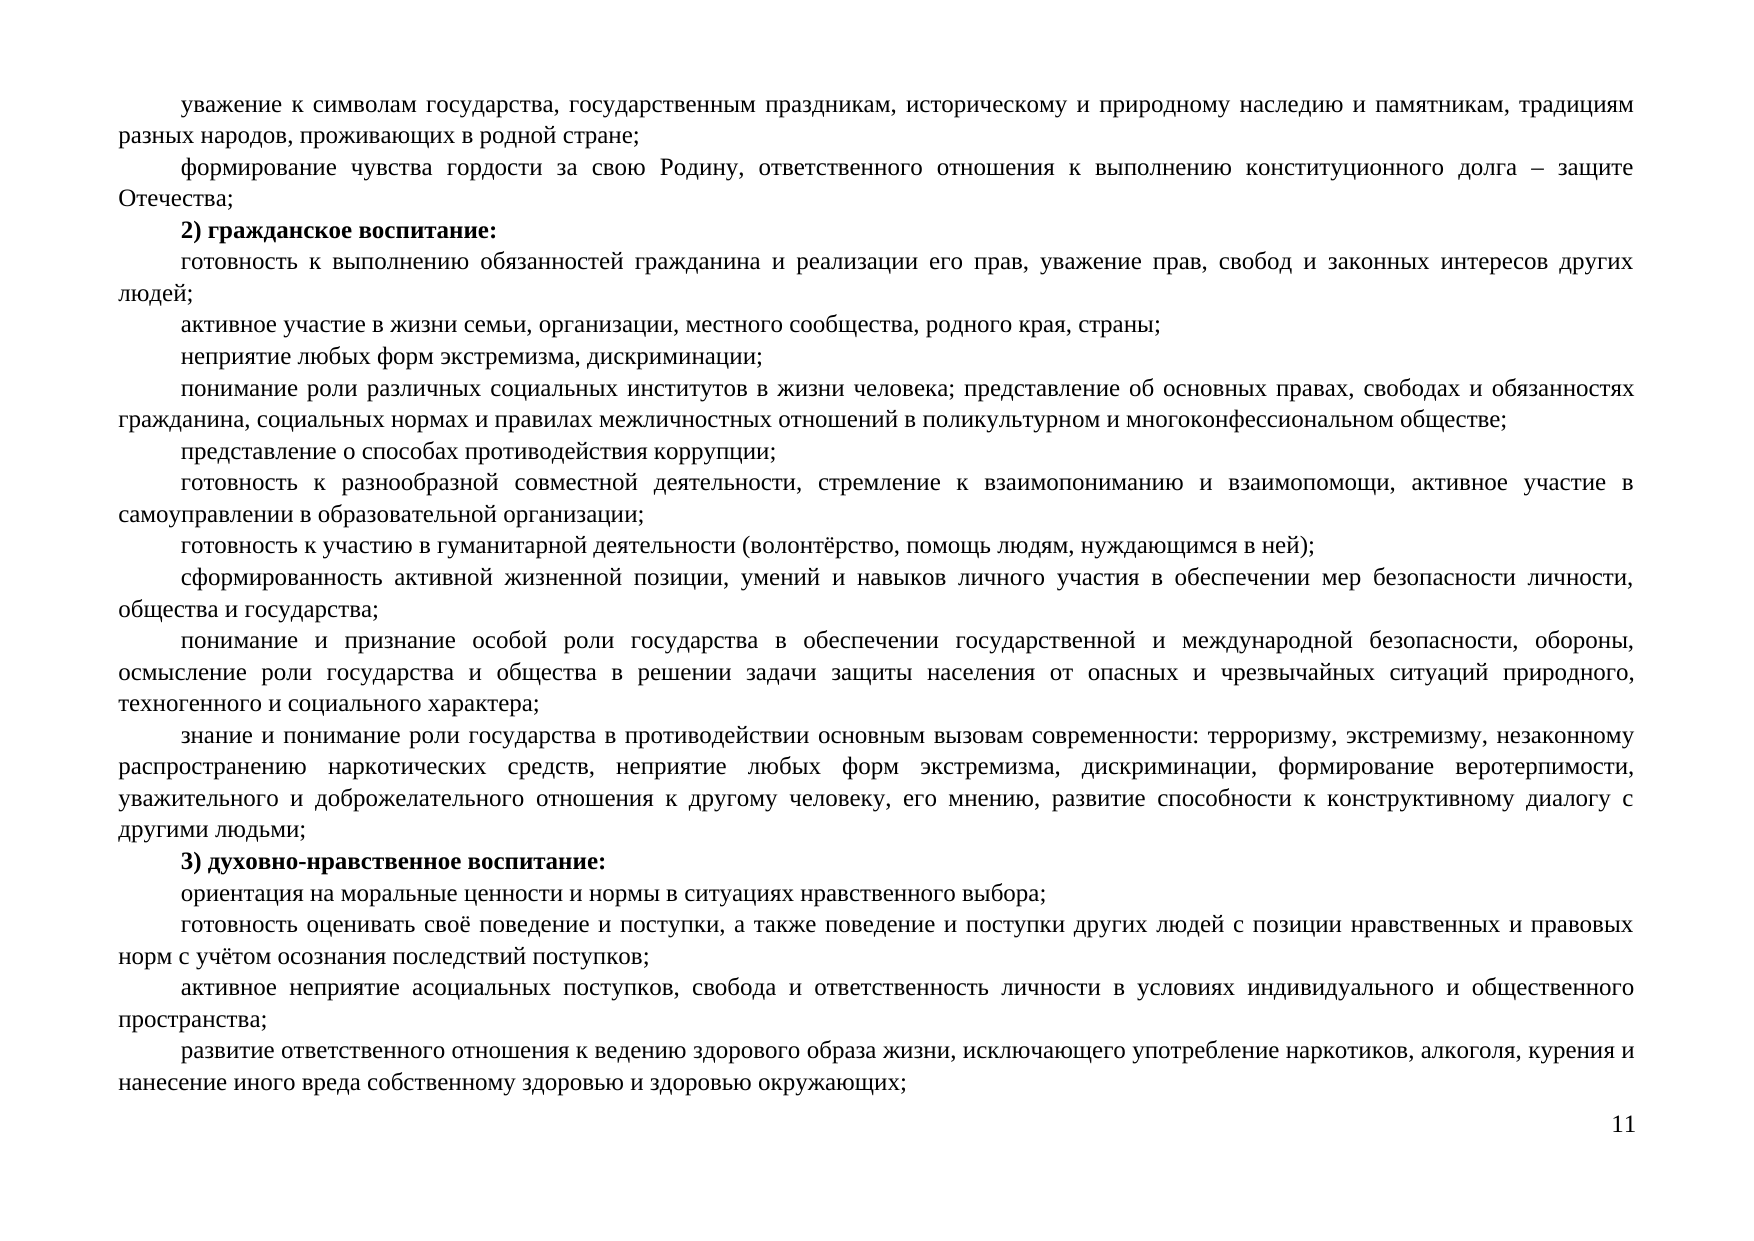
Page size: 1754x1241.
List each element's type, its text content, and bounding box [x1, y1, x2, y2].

text знание и понимание роли государства в противодействии основным вызовам современности: терроризму, экстремизму, незаконному распространению наркотических средств, неприятие любых форм экстремизма, дискриминации, формирование веротерпимости, уважительного и доброжелательного отношения к другому человеку, его мнению, развитие способности к конструктивному диалогу с другими людьми; [118, 720, 1636, 843]
text формирование чувства гордости за свою Родину, ответственного отношения к выполнению конституционного долга – защите Отечества; [118, 152, 1636, 212]
text готовность оценивать своё поведение и поступки, а также поведение и поступки других людей с позиции нравственных и правовых норм с учётом осознания последствий поступков; [118, 909, 1636, 969]
text ориентация на моральные ценности и нормы в ситуациях нравственного выбора; [118, 878, 1636, 906]
text 2) гражданское воспитание: [118, 215, 1636, 244]
text 3) духовно-нравственное воспитание: [118, 846, 1636, 875]
text готовность к выполнению обязанностей гражданина и реализации его прав, уважение прав, свобод и законных интересов других людей; [118, 246, 1636, 307]
text представление о способах противодействия коррупции; [118, 436, 1636, 464]
text понимание и признание особой роли государства в обеспечении государственной и международной безопасности, обороны, осмысление роли государства и общества в решении задачи защиты населения от опасных и чрезвычайных ситуаций природного, техногенного и социального характера; [118, 625, 1636, 717]
text понимание роли различных социальных институтов в жизни человека; представление об основных правах, свободах и обязанностях гражданина, социальных нормах и правилах межличностных отношений в поликультурном и многоконфессиональном обществе; [118, 373, 1636, 433]
text готовность к участию в гуманитарной деятельности (волонтёрство, помощь людям, нуждающимся в ней); [118, 531, 1636, 559]
text развитие ответственного отношения к ведению здорового образа жизни, исключающего употребление наркотиков, алкоголя, курения и нанесение иного вреда собственному здоровью и здоровью окружающих; [118, 1036, 1636, 1096]
text неприятие любых форм экстремизма, дискриминации; [118, 341, 1636, 370]
text активное участие в жизни семьи, организации, местного сообщества, родного края, страны; [118, 309, 1636, 338]
text уважение к символам государства, государственным праздникам, историческому и природному наследию и памятникам, традициям разных народов, проживающих в родной стране; [118, 89, 1636, 149]
text сформированность активной жизненной позиции, умений и навыков личного участия в обеспечении мер безопасности личности, общества и государства; [118, 562, 1636, 622]
text активное неприятие асоциальных поступков, свобода и ответственность личности в условиях индивидуального и общественного пространства; [118, 972, 1636, 1033]
text готовность к разнообразной совместной деятельности, стремление к взаимопониманию и взаимопомощи, активное участие в самоуправлении в образовательной организации; [118, 467, 1636, 528]
